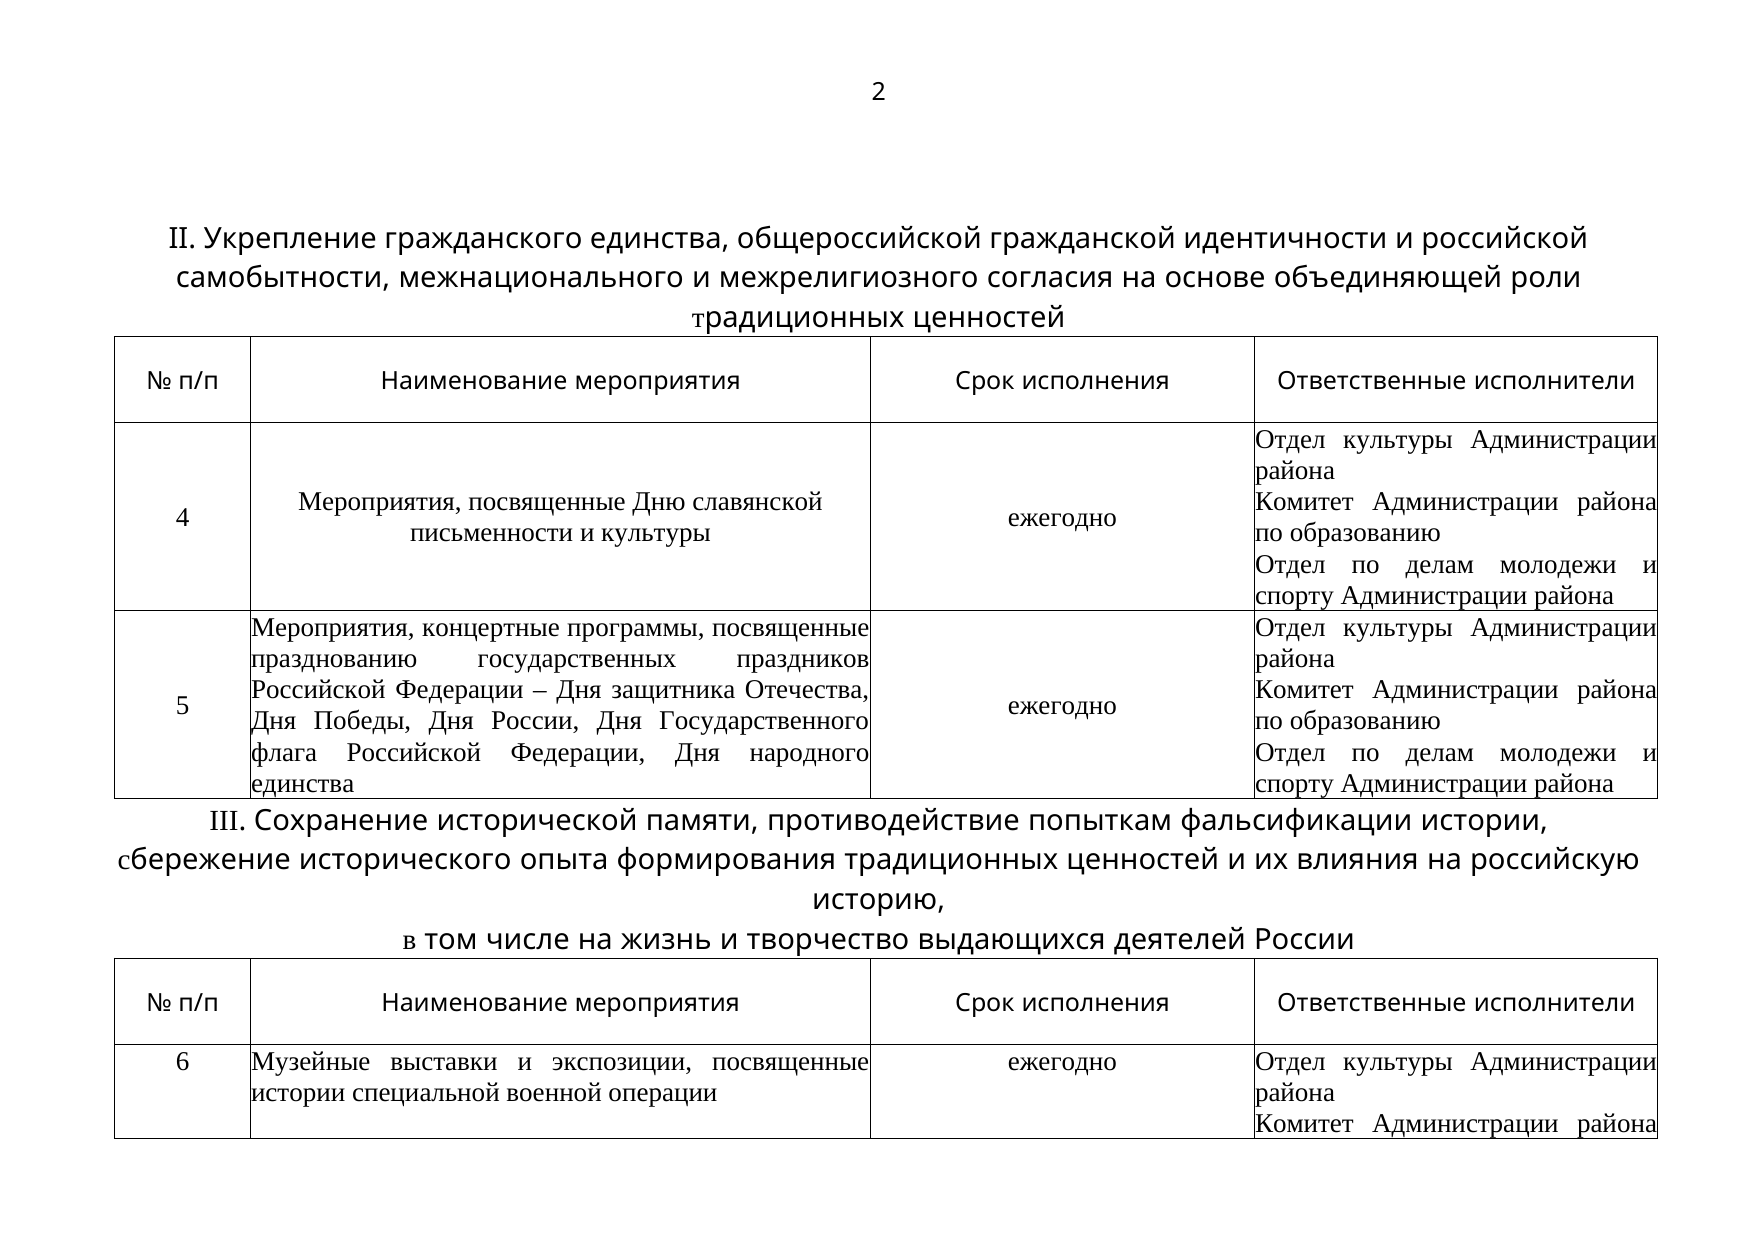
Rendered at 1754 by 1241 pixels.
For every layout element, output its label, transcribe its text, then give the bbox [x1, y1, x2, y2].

table_header Срок исполнения [871, 959, 1254, 1044]
text cбережение исторического опыта формирования традиционных ценностей и их влияния на российскую историю, [103, 839, 1653, 918]
table_header Срок исполнения [871, 337, 1254, 422]
table_header Ответственные исполнители [1255, 337, 1657, 422]
text II. Укрепление гражданского единства, общероссийской гражданской идентичности и российской самобытности, межнационального и межрелигиозного согласия на основе объединяющей роли традиционных ценностей [103, 217, 1653, 336]
table_cell ежегодно [871, 611, 1254, 798]
table_cell Мероприятия, посвященные Дню славянской письменности и культуры [251, 423, 870, 610]
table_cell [1255, 1045, 1657, 1138]
table_header № п/п [115, 337, 250, 422]
table_cell ежегодно [871, 423, 1254, 610]
table_cell Мероприятия, концертные программы, посвященные празднованию государственных праздников Российской Федерации – Дня защитника Отечества, Дня Победы, Дня России, Дня Государственного флага Российской Федерации, Дня народного единства [251, 611, 870, 798]
text в том числе на жизнь и творчество выдающихся деятелей России [103, 918, 1653, 958]
table_cell Отдел культуры Администрации района Комитет Администрации района по образованию Отдел по делам молодежи и спорту Администрации района [1255, 423, 1657, 610]
table_cell Отдел культуры Администрации района Комитет Администрации района по образованию Отдел по делам молодежи и спорту Администрации района [1255, 611, 1657, 798]
table_cell 4 [115, 423, 250, 610]
table_cell 5 [115, 611, 250, 798]
table_cell 6 [115, 1045, 250, 1138]
text III. Сохранение исторической памяти, противодействие попыткам фальсификации истории, [103, 799, 1653, 839]
table_cell ежегодно [871, 1045, 1254, 1138]
table_header Наименование мероприятия [251, 959, 870, 1044]
table_header Ответственные исполнители [1255, 959, 1657, 1044]
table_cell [251, 1045, 870, 1138]
table_header Наименование мероприятия [251, 337, 870, 422]
table_header № п/п [115, 959, 250, 1044]
